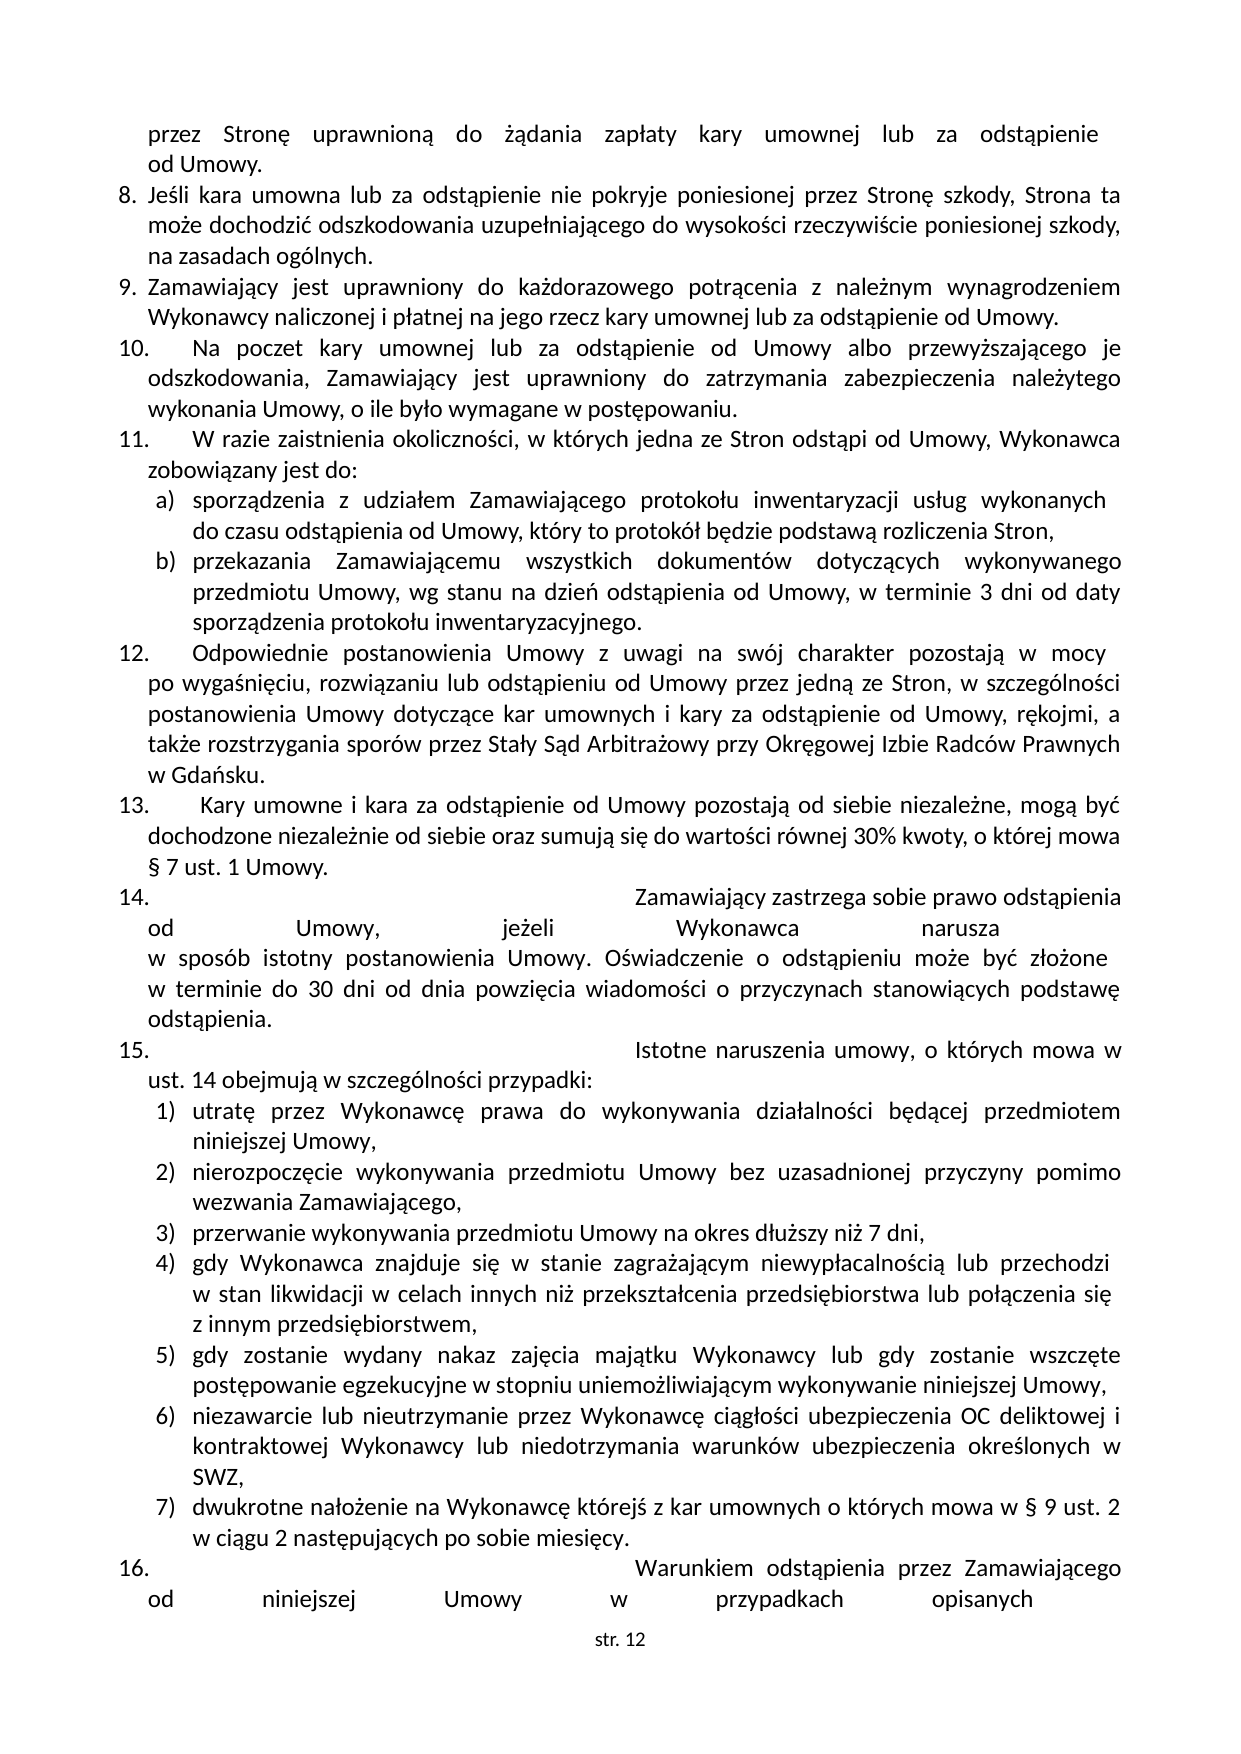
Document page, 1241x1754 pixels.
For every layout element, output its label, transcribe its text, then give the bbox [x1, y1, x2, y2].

list Na poczet kary umownej lub za odstąpienie od Umowy albo przewyższającego je odszkodowania, Zamawiający jest uprawniony do zatrzymania zabezpieczenia należytego wykonania Umowy, o ile było wymagane w postępowaniu. [118, 332, 1122, 423]
list Jeśli kara umowna lub za odstąpienie nie pokryje poniesionej przez Stronę szkody, Strona ta może dochodzić odszkodowania uzupełniającego do wysokości rzeczywiście poniesionej szkody, na zasadach ogólnych. [118, 179, 1122, 271]
list dwukrotne nałożenie na Wykonawcę którejś z kar umownych o których mowa w § 9 ust. 2 w ciągu 2 następujących po sobie miesięcy. [155, 1492, 1122, 1553]
list przerwanie wykonywania przedmiotu Umowy na okres dłuższy niż 7 dni, [155, 1217, 1122, 1247]
list sporządzenia z udziałem Zamawiającego protokołu inwentaryzacji usług wykonanych do czasu odstąpienia od Umowy, który to protokół będzie podstawą rozliczenia Stron, [155, 484, 1122, 545]
list gdy zostanie wydany nakaz zajęcia majątku Wykonawcy lub gdy zostanie wszczęte postępowanie egzekucyjne w stopniu uniemożliwiającym wykonywanie niniejszej Umowy, [155, 1339, 1122, 1400]
list gdy Wykonawca znajduje się w stanie zagrażającym niewypłacalnością lub przechodzi w stan likwidacji w celach innych niż przekształcenia przedsiębiorstwa lub połączenia się z innym przedsiębiorstwem, [155, 1247, 1122, 1339]
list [118, 118, 1122, 179]
list przekazania Zamawiającemu wszystkich dokumentów dotyczących wykonywanego przedmiotu Umowy, wg stanu na dzień odstąpienia od Umowy, w terminie 3 dni od daty sporządzenia protokołu inwentaryzacyjnego. [155, 545, 1122, 637]
list Kary umowne i kara za odstąpienie od Umowy pozostają od siebie niezależne, mogą być dochodzone niezależnie od siebie oraz sumują się do wartości równej 30% kwoty, o której mowa § 7 ust. 1 Umowy. [118, 789, 1122, 881]
list Istotne naruszenia umowy, o których mowa w ust. 14 obejmują w szczególności przypadki: [118, 1034, 1122, 1095]
list Zamawiający zastrzega sobie prawo odstąpienia od Umowy, jeżeli Wykonawca narusza w sposób istotny postanowienia Umowy. Oświadczenie o odstąpieniu może być złożone w terminie do 30 dni od dnia powzięcia wiadomości o przyczynach stanowiących podstawę odstąpienia. [118, 881, 1122, 1034]
list W razie zaistnienia okoliczności, w których jedna ze Stron odstąpi od Umowy, Wykonawca zobowiązany jest do: [118, 423, 1122, 484]
list utratę przez Wykonawcę prawa do wykonywania działalności będącej przedmiotem niniejszej Umowy, [155, 1095, 1122, 1156]
list Zamawiający jest uprawniony do każdorazowego potrącenia z należnym wynagrodzeniem Wykonawcy naliczonej i płatnej na jego rzecz kary umownej lub za odstąpienie od Umowy. [118, 271, 1122, 332]
list niezawarcie lub nieutrzymanie przez Wykonawcę ciągłości ubezpieczenia OC deliktowej i kontraktowej Wykonawcy lub niedotrzymania warunków ubezpieczenia określonych w SWZ, [155, 1400, 1122, 1492]
list nierozpoczęcie wykonywania przedmiotu Umowy bez uzasadnionej przyczyny pomimo wezwania Zamawiającego, [155, 1156, 1122, 1217]
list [118, 1553, 1122, 1614]
list Odpowiednie postanowienia Umowy z uwagi na swój charakter pozostają w mocy po wygaśnięciu, rozwiązaniu lub odstąpieniu od Umowy przez jedną ze Stron, w szczególności postanowienia Umowy dotyczące kar umownych i kary za odstąpienie od Umowy, rękojmi, a także rozstrzygania sporów przez Stały Sąd Arbitrażowy przy Okręgowej Izbie Radców Prawnych w Gdańsku. [118, 637, 1122, 789]
